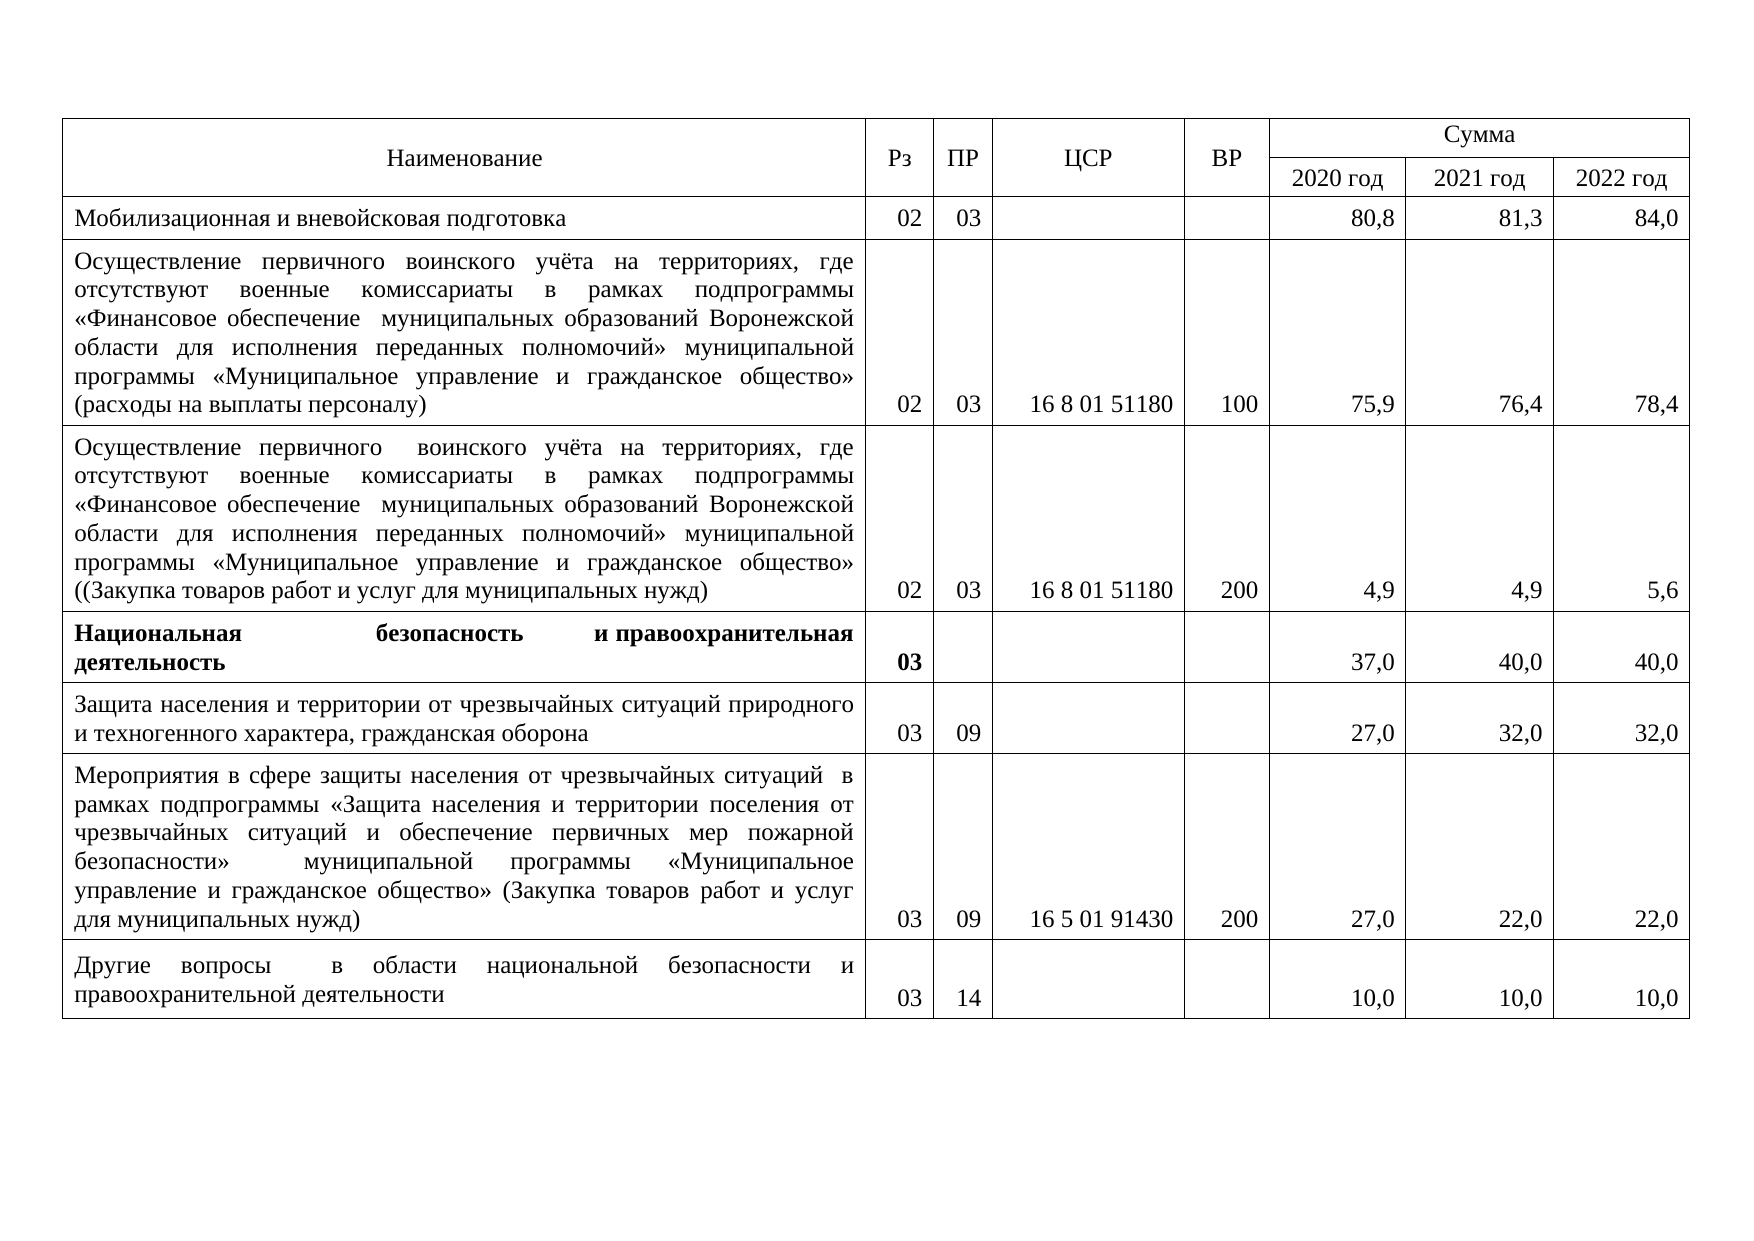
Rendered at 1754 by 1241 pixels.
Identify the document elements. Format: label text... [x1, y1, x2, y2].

table_cell Мобилизационная и вневойсковая подготовка [63, 197, 865, 238]
table_cell [1185, 940, 1269, 1018]
table_header ВР [1185, 119, 1269, 196]
table_cell 4,9 [1270, 426, 1405, 611]
table_cell 14 [934, 940, 992, 1018]
table_cell 100 [1185, 240, 1269, 424]
table_cell 81,3 [1406, 197, 1553, 238]
table_cell 37,0 [1270, 612, 1405, 682]
table_cell 10,0 [1406, 940, 1553, 1018]
table_cell 200 [1185, 426, 1269, 611]
table_header Рз [866, 119, 933, 196]
table_cell Другие вопросы в области национальной безопасности и правоохранительной деятельности [63, 940, 865, 1018]
table_cell 76,4 [1406, 240, 1553, 424]
table_cell 03 [934, 197, 992, 238]
table_cell 75,9 [1270, 240, 1405, 424]
table_cell [993, 197, 1184, 238]
table_cell 84,0 [1554, 197, 1689, 238]
table_cell 2020 год [1270, 158, 1405, 196]
table_cell 80,8 [1270, 197, 1405, 238]
table_cell Осуществление первичного воинского учёта на территориях, где отсутствуют военные комиссариаты в рамках подпрограммы «Финансовое обеспечение муниципальных образований Воронежской области для исполнения переданных полномочий» муниципальной программы «Муниципальное управление и гражданское общество» ((Закупка товаров работ и услуг для муниципальных нужд) [63, 426, 865, 611]
table_cell 32,0 [1406, 683, 1553, 753]
table_header Сумма [1270, 119, 1689, 157]
table_cell 03 [866, 683, 933, 753]
table_cell 03 [934, 240, 992, 424]
table_cell Национальная безопасность и правоохранительная деятельность [63, 612, 865, 682]
table_cell 09 [934, 754, 992, 939]
table_cell 02 [866, 240, 933, 424]
table_cell 22,0 [1406, 754, 1553, 939]
table_cell [993, 612, 1184, 682]
table_cell [934, 612, 992, 682]
table_cell 27,0 [1270, 754, 1405, 939]
table_cell Мероприятия в сфере защиты населения от чрезвычайных ситуаций в рамках подпрограммы «Защита населения и территории поселения от чрезвычайных ситуаций и обеспечение первичных мер пожарной безопасности» муниципальной программы «Муниципальное управление и гражданское общество» (Закупка товаров работ и услуг для муниципальных нужд) [63, 754, 865, 939]
table_cell 03 [934, 426, 992, 611]
table_cell 32,0 [1554, 683, 1689, 753]
table_cell 78,4 [1554, 240, 1689, 424]
table_cell [993, 683, 1184, 753]
table_cell 22,0 [1554, 754, 1689, 939]
table_header ПР [934, 119, 992, 196]
table_cell [1185, 683, 1269, 753]
table_cell [1185, 612, 1269, 682]
table_cell 4,9 [1406, 426, 1553, 611]
table_cell 10,0 [1554, 940, 1689, 1018]
table_header Наименование [63, 119, 865, 196]
table_cell 03 [866, 940, 933, 1018]
table_cell 03 [866, 612, 933, 682]
table_cell 200 [1185, 754, 1269, 939]
table_cell 09 [934, 683, 992, 753]
table_cell 03 [866, 754, 933, 939]
table_cell 10,0 [1270, 940, 1405, 1018]
table_cell 16 8 01 51180 [993, 240, 1184, 424]
table_header ЦСР [993, 119, 1184, 196]
table_cell 16 5 01 91430 [993, 754, 1184, 939]
table_cell 40,0 [1406, 612, 1553, 682]
table_cell Защита населения и территории от чрезвычайных ситуаций природного и техногенного характера, гражданская оборона [63, 683, 865, 753]
table_cell Осуществление первичного воинского учёта на территориях, где отсутствуют военные комиссариаты в рамках подпрограммы «Финансовое обеспечение муниципальных образований Воронежской области для исполнения переданных полномочий» муниципальной программы «Муниципальное управление и гражданское общество» (расходы на выплаты персоналу) [63, 240, 865, 424]
table_cell 40,0 [1554, 612, 1689, 682]
table_cell 02 [866, 197, 933, 238]
table_cell 2022 год [1554, 158, 1689, 196]
table_cell 2021 год [1406, 158, 1553, 196]
table_cell [1185, 197, 1269, 238]
table_cell 02 [866, 426, 933, 611]
table_cell 16 8 01 51180 [993, 426, 1184, 611]
table_cell [993, 940, 1184, 1018]
table_cell 27,0 [1270, 683, 1405, 753]
table_cell 5,6 [1554, 426, 1689, 611]
